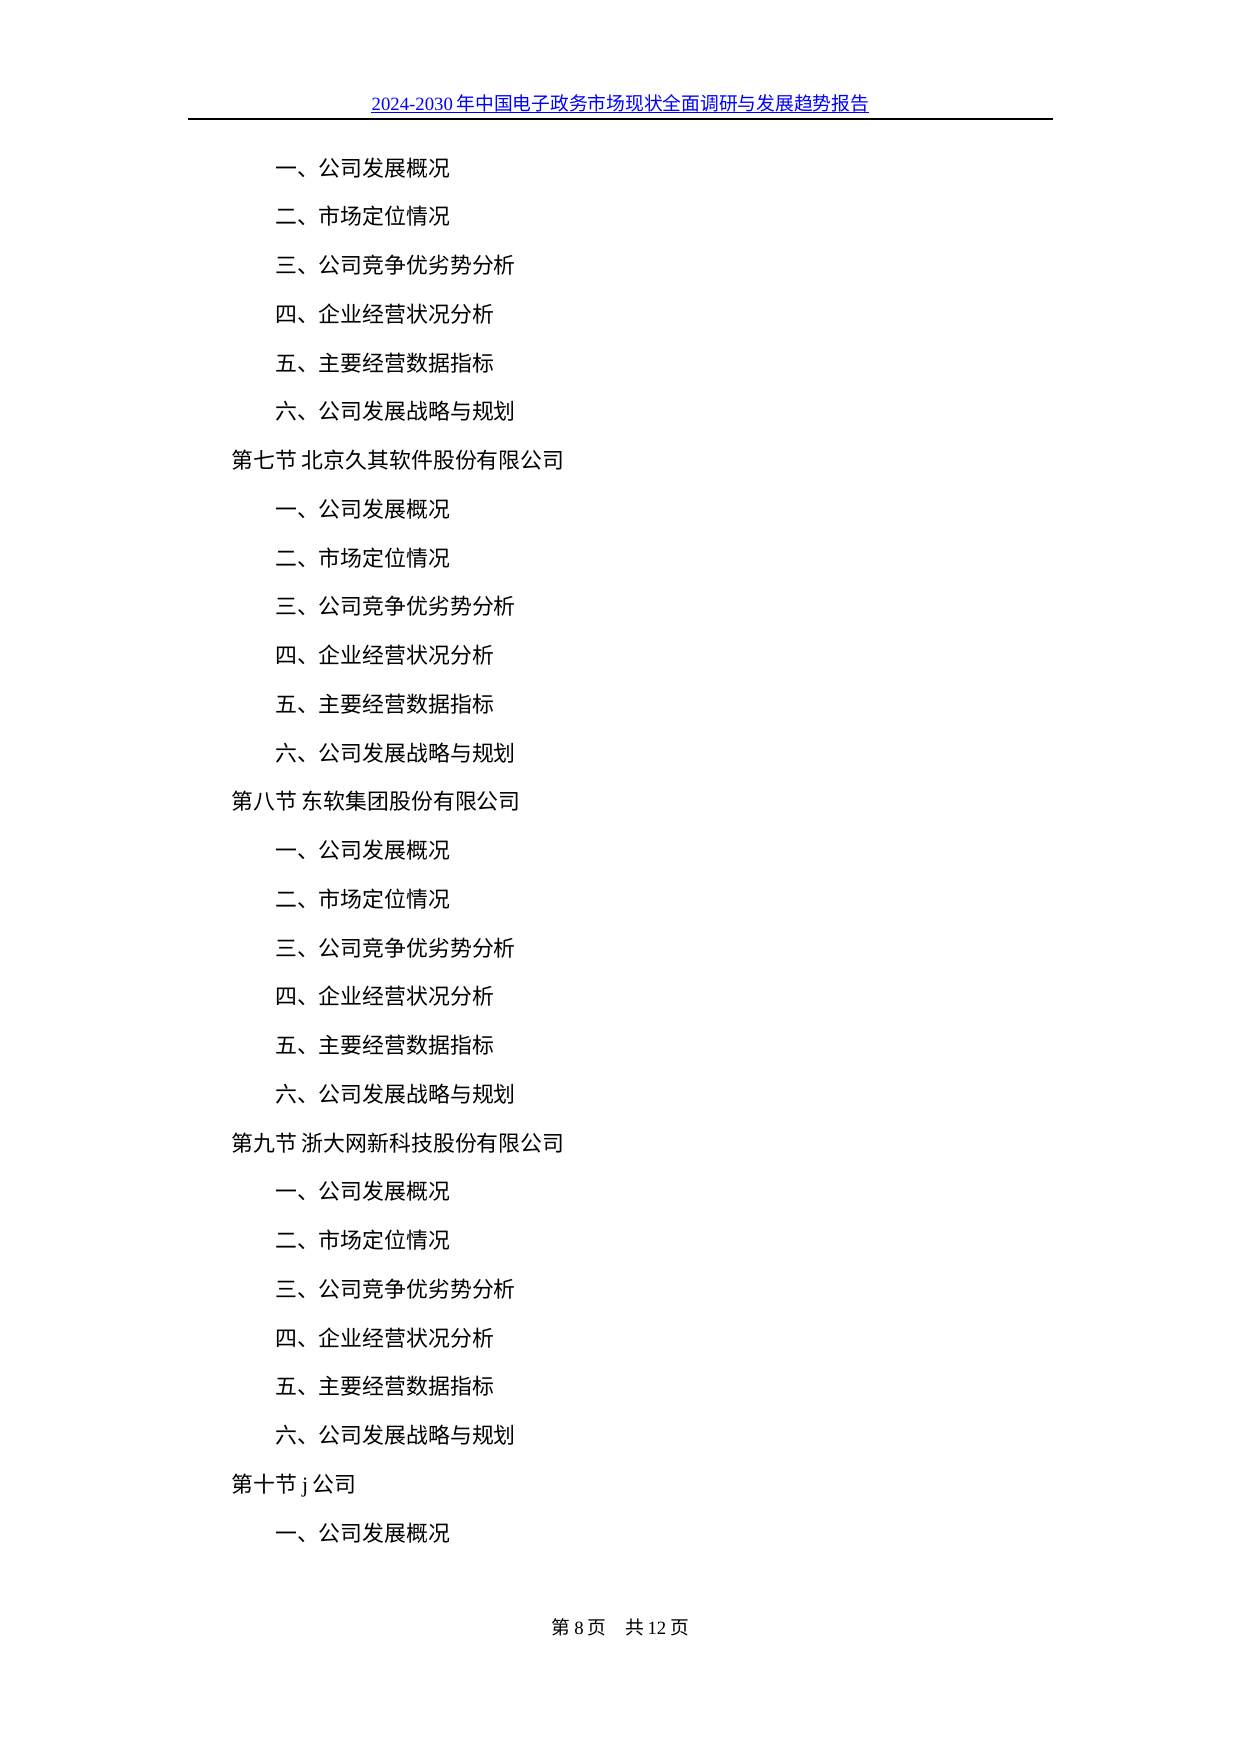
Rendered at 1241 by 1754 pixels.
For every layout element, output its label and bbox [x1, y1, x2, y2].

text [187, 150, 1053, 1548]
